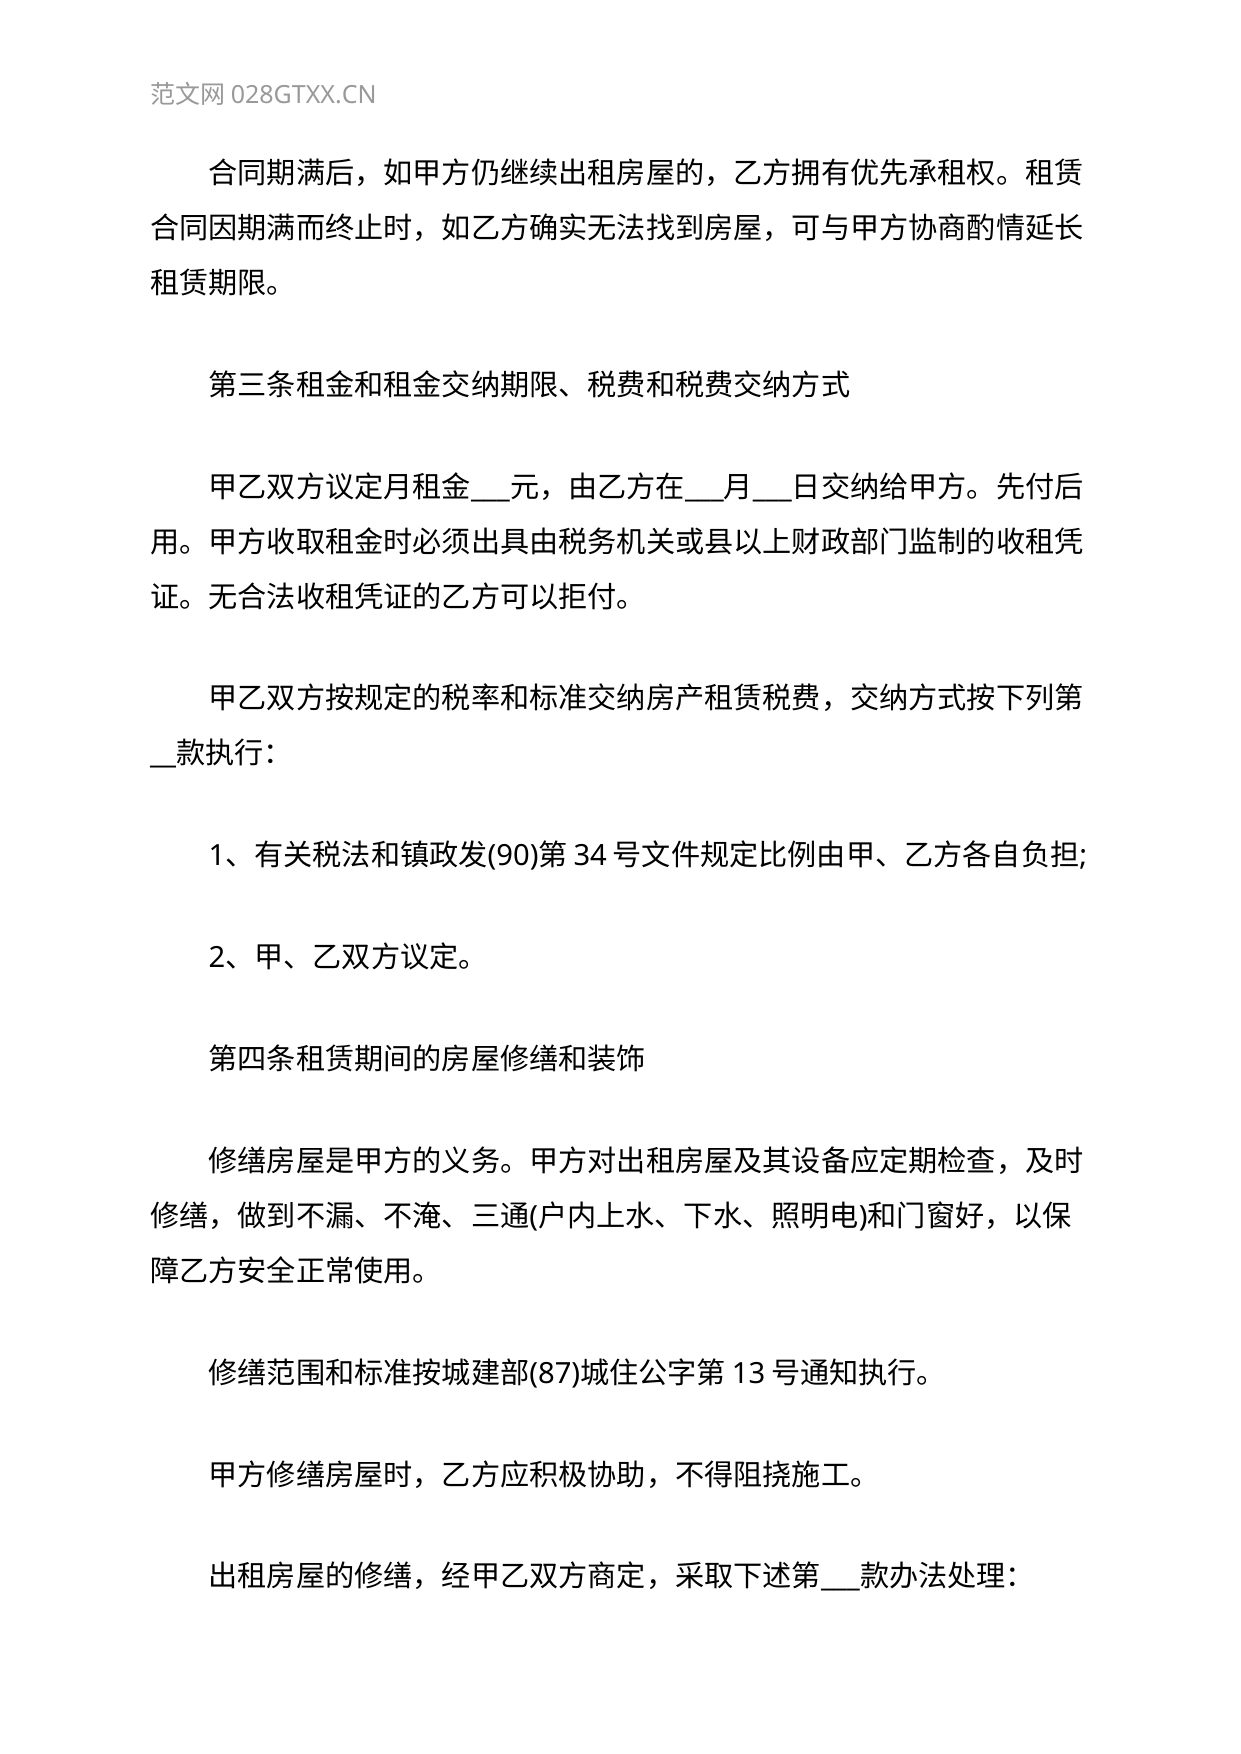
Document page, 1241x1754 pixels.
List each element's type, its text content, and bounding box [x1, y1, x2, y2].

text 1、有关税法和镇政发(90)第34号文件规定比例由甲、乙方各自负担; [150, 832, 1090, 874]
text 修缮范围和标准按城建部(87)城住公字第13号通知执行。 [150, 1349, 1090, 1392]
text 合同期满后，如甲方仍继续出租房屋的，乙方拥有优先承租权。租赁合同因期满而终止时，如乙方确实无法找到房屋，可与甲方协商酌情延长租赁期限。 [150, 150, 1090, 302]
text 甲乙双方议定月租金___元，由乙方在___月___日交纳给甲方。先付后用。甲方收取租金时必须出具由税务机关或县以上财政部门监制的收租凭证。无合法收租凭证的乙方可以拒付。 [150, 463, 1090, 616]
text 第四条租赁期间的房屋修缮和装饰 [150, 1036, 1090, 1078]
text 修缮房屋是甲方的义务。甲方对出租房屋及其设备应定期检查，及时修缮，做到不漏、不淹、三通(户内上水、下水、照明电)和门窗好，以保障乙方安全正常使用。 [150, 1138, 1090, 1290]
text 甲乙双方按规定的税率和标准交纳房产租赁税费，交纳方式按下列第__款执行： [150, 675, 1090, 772]
text 甲方修缮房屋时，乙方应积极协助，不得阻挠施工。 [150, 1451, 1090, 1493]
text 第三条租金和租金交纳期限、税费和税费交纳方式 [150, 362, 1090, 404]
text 出租房屋的修缮，经甲乙双方商定，采取下述第___款办法处理： [150, 1553, 1090, 1595]
text 2、甲、乙双方议定。 [150, 934, 1090, 976]
